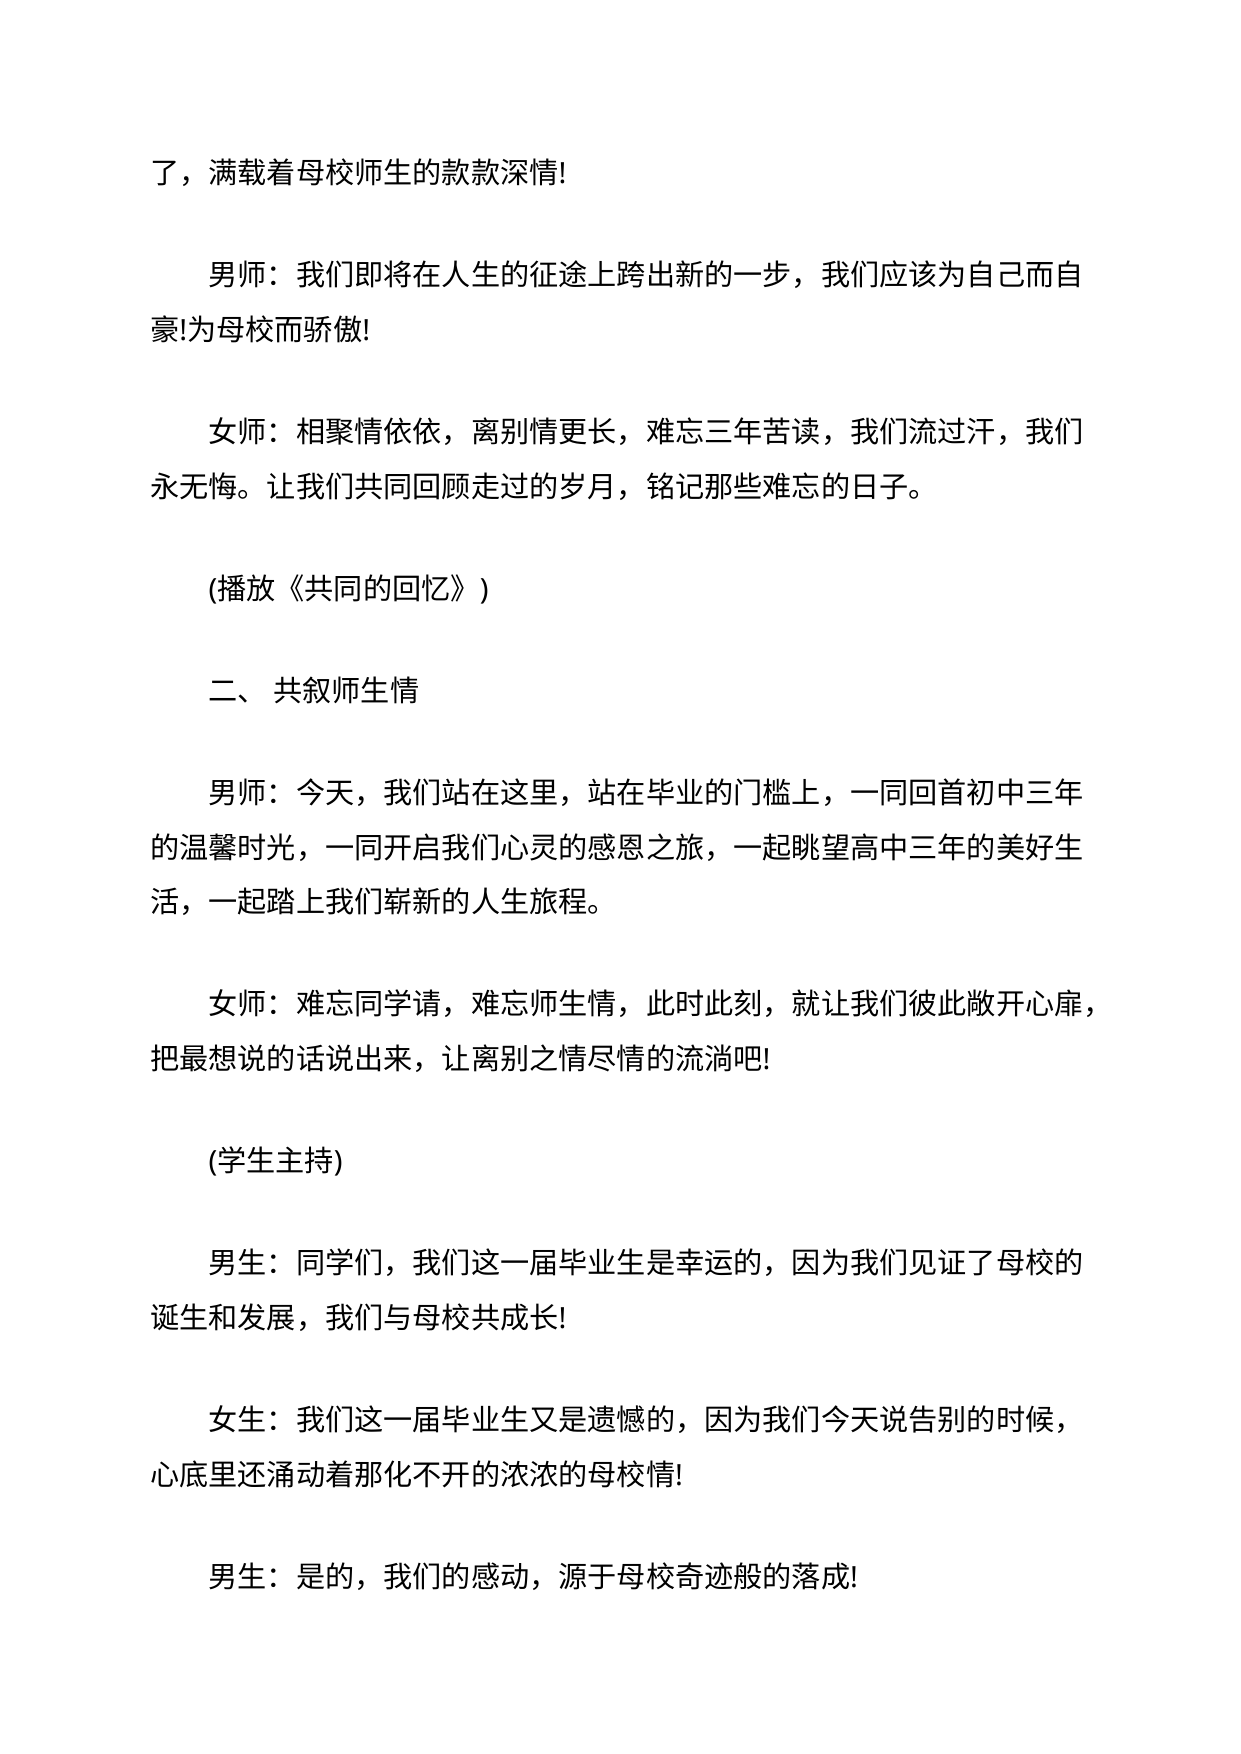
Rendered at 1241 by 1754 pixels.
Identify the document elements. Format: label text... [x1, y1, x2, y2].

text 二、 共叙师生情 [150, 667, 1090, 710]
text 男生：同学们，我们这一届毕业生是幸运的，因为我们见证了母校的诞生和发展，我们与母校共成长! [150, 1240, 1090, 1337]
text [150, 150, 1090, 192]
text 男生：是的，我们的感动，源于母校奇迹般的落成! [150, 1553, 1090, 1596]
text (播放《共同的回忆》) [150, 566, 1090, 608]
text 男师：我们即将在人生的征途上跨出新的一步，我们应该为自己而自豪!为母校而骄傲! [150, 252, 1090, 349]
text 女师：相聚情依依，离别情更长，难忘三年苦读，我们流过汗，我们永无悔。让我们共同回顾走过的岁月，铭记那些难忘的日子。 [150, 409, 1090, 506]
text (学生主持) [150, 1138, 1090, 1180]
text 女生：我们这一届毕业生又是遗憾的，因为我们今天说告别的时候，心底里还涌动着那化不开的浓浓的母校情! [150, 1397, 1090, 1494]
text 男师：今天，我们站在这里，站在毕业的门槛上，一同回首初中三年的温馨时光，一同开启我们心灵的感恩之旅，一起眺望高中三年的美好生活，一起踏上我们崭新的人生旅程。 [150, 769, 1090, 921]
text 女师：难忘同学请，难忘师生情，此时此刻，就让我们彼此敞开心扉，把最想说的话说出来，让离别之情尽情的流淌吧! [150, 981, 1090, 1078]
